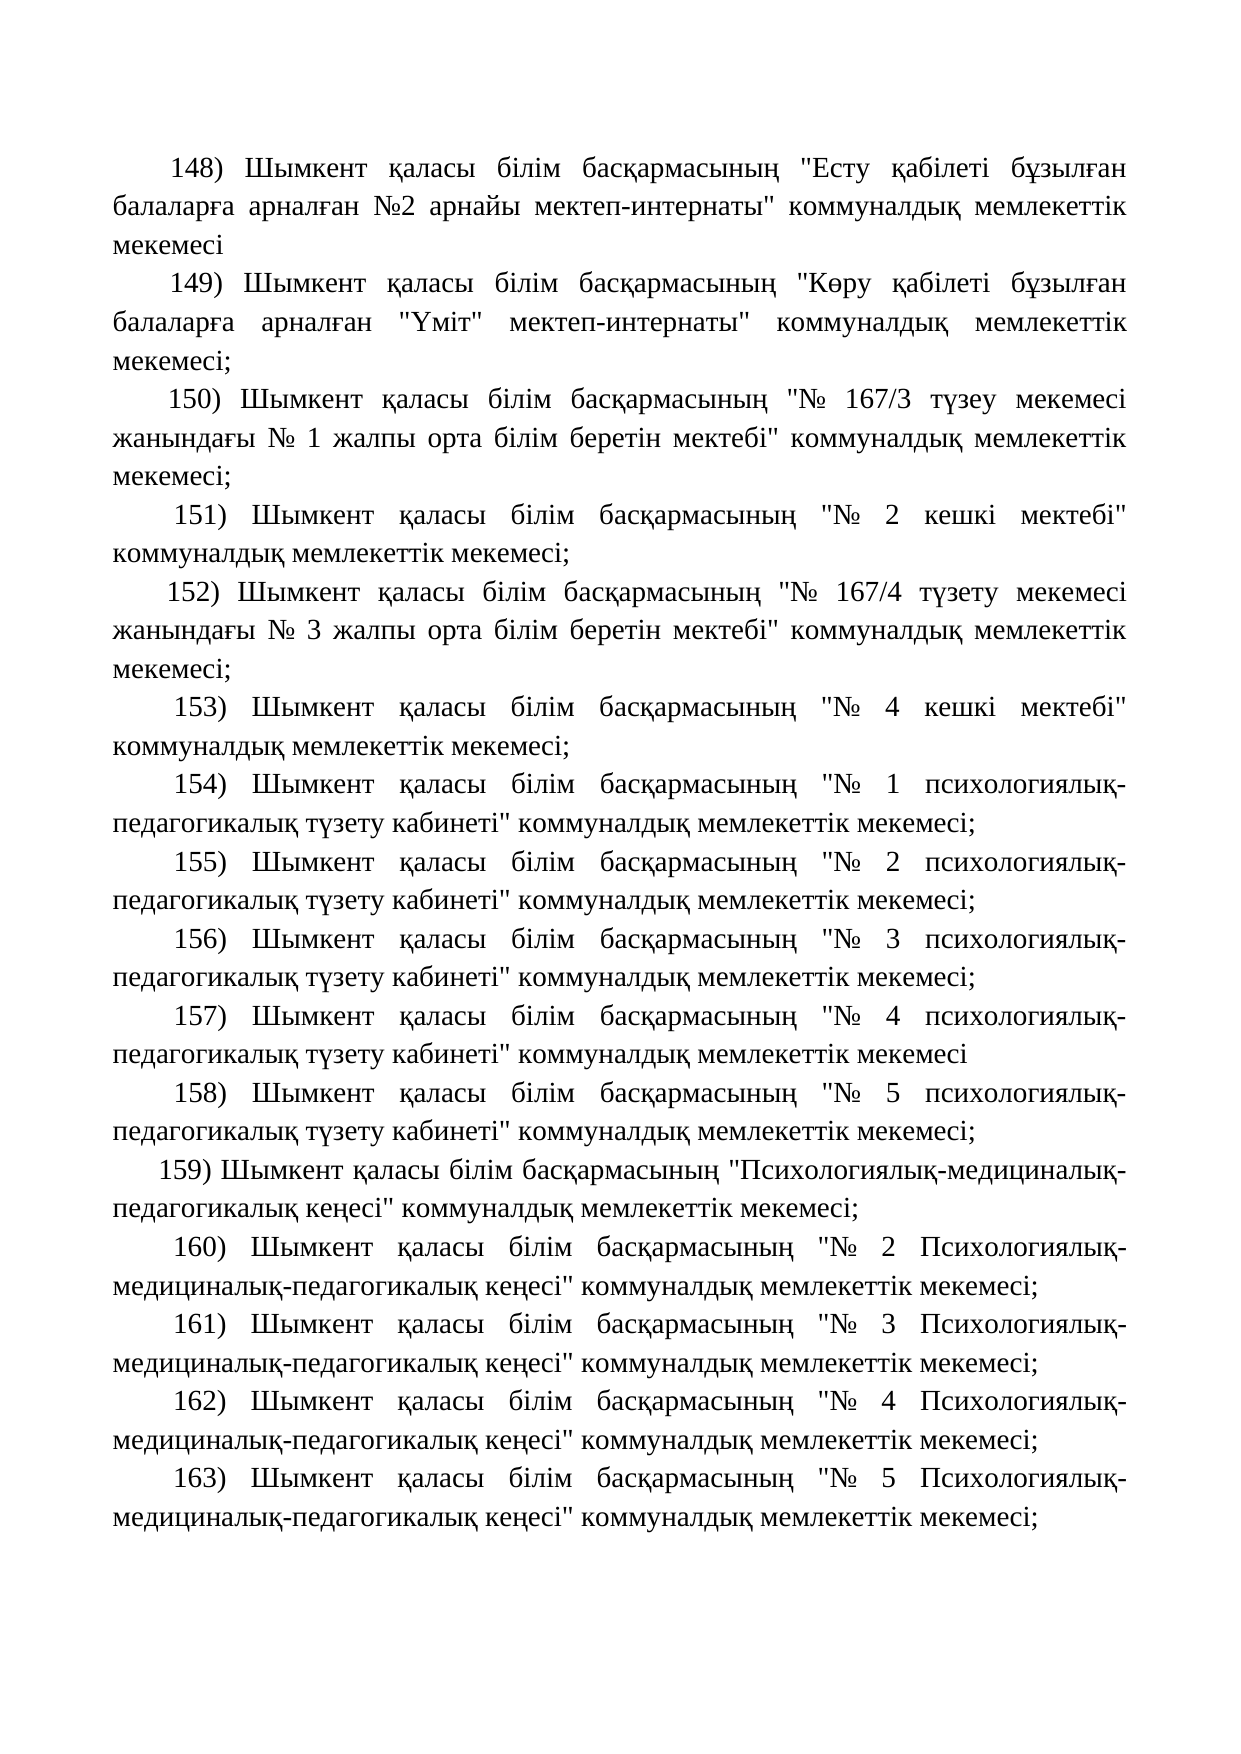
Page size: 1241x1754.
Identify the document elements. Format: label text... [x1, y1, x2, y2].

text 157) Шымкент қаласы білім басқармасының "№ 4 психологиялық-педагогикалық түзету кабинеті" коммуналдық мемлекеттік мекемесі [112, 998, 1128, 1070]
text 154) Шымкент қаласы білім басқармасының "№ 1 психологиялық-педагогикалық түзету кабинеті" коммуналдық мемлекеттік мекемесі; [112, 767, 1128, 839]
text 158) Шымкент қаласы білім басқармасының "№ 5 психологиялық-педагогикалық түзету кабинеті" коммуналдық мемлекеттік мекемесі; [112, 1075, 1128, 1147]
text 150) Шымкент қаласы білім басқармасының "№ 167/3 түзеу мекемесі жанындағы № 1 жалпы орта білім беретін мектебі" коммуналдық мемлекеттік мекемесі; [112, 381, 1128, 492]
text 148) Шымкент қаласы білім басқармасының "Есту қабілеті бұзылған балаларға арналған №2 арнайы мектеп-интернаты" коммуналдық мемлекеттік мекемесі [112, 150, 1128, 261]
text 155) Шымкент қаласы білім басқармасының "№ 2 психологиялық-педагогикалық түзету кабинеті" коммуналдық мемлекеттік мекемесі; [112, 844, 1128, 916]
text 151) Шымкент қаласы білім басқармасының "№ 2 кешкі мектебі" коммуналдық мемлекеттік мекемесі; [112, 497, 1128, 569]
text 149) Шымкент қаласы білім басқармасының "Көру қабілеті бұзылған балаларға арналған "Үміт" мектеп-интернаты" коммуналдық мемлекеттік мекемесі; [112, 266, 1128, 376]
text 161) Шымкент қаласы білім басқармасының "№ 3 Психологиялық-медициналық-педагогикалық кеңесі" коммуналдық мемлекеттік мекемесі; [112, 1306, 1128, 1378]
text 162) Шымкент қаласы білім басқармасының "№ 4 Психологиялық-медициналық-педагогикалық кеңесі" коммуналдық мемлекеттік мекемесі; [112, 1383, 1128, 1455]
text 160) Шымкент қаласы білім басқармасының "№ 2 Психологиялық-медициналық-педагогикалық кеңесі" коммуналдық мемлекеттік мекемесі; [112, 1229, 1128, 1301]
text 163) Шымкент қаласы білім басқармасының "№ 5 Психологиялық-медициналық-педагогикалық кеңесі" коммуналдық мемлекеттік мекемесі; [112, 1460, 1128, 1532]
text 153) Шымкент қаласы білім басқармасының "№ 4 кешкі мектебі" коммуналдық мемлекеттік мекемесі; [112, 689, 1128, 762]
text 156) Шымкент қаласы білім басқармасының "№ 3 психологиялық-педагогикалық түзету кабинеті" коммуналдық мемлекеттік мекемесі; [112, 921, 1128, 993]
text 152) Шымкент қаласы білім басқармасының "№ 167/4 түзету мекемесі жанындағы № 3 жалпы орта білім беретін мектебі" коммуналдық мемлекеттік мекемесі; [112, 574, 1128, 684]
text 159) Шымкент қаласы білім басқармасының "Психологиялық-медициналық-педагогикалық кеңесі" коммуналдық мемлекеттік мекемесі; [112, 1152, 1128, 1224]
